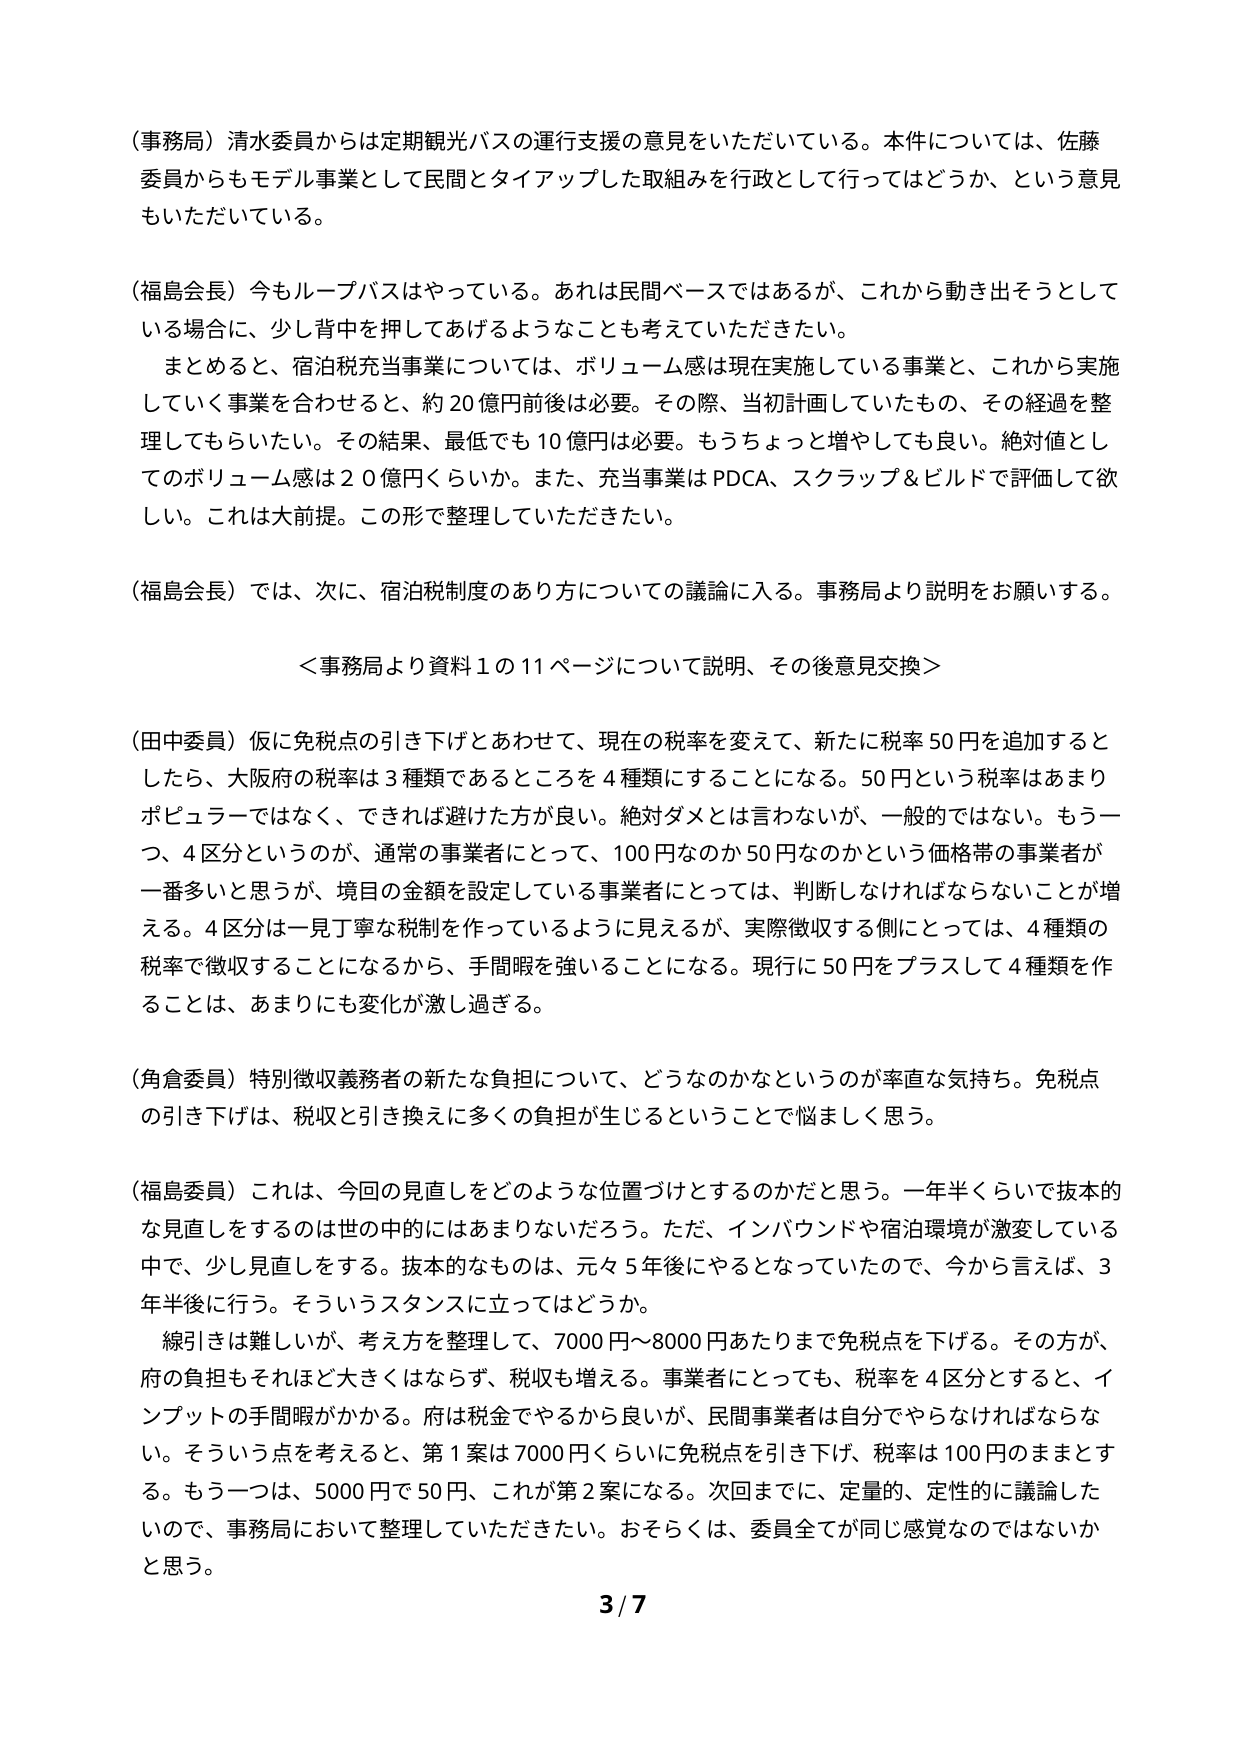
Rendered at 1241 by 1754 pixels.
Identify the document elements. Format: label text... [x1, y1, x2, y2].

text （福島会長）では、次に、宿泊税制度のあり方についての議論に入る。事務局より説明をお願いする。 [118, 571, 1122, 609]
text まとめると、宿泊税充当事業については、ボリューム感は現在実施している事業と、これから実施していく事業を合わせると、約20億円前後は必要。その際、当初計画していたもの、その経過を整理してもらいたい。その結果、最低でも10億円は必要。もうちょっと増やしても良い。絶対値としてのボリューム感は２０億円くらいか。また、充当事業はPDCA、スクラップ＆ビルドで評価して欲しい。これは大前提。この形で整理していただきたい。 [140, 346, 1122, 534]
text （福島委員）これは、今回の見直しをどのような位置づけとするのかだと思う。一年半くらいで抜本的な見直しをするのは世の中的にはあまりないだろう。ただ、インバウンドや宿泊環境が激変している中で、少し見直しをする。抜本的なものは、元々5年後にやるとなっていたので、今から言えば、3年半後に行う。そういうスタンスに立ってはどうか。 [118, 1171, 1122, 1321]
text （田中委員）仮に免税点の引き下げとあわせて、現在の税率を変えて、新たに税率50円を追加するとしたら、大阪府の税率は3種類であるところを4種類にすることになる。50円という税率はあまりポピュラーではなく、できれば避けた方が良い。絶対ダメとは言わないが、一般的ではない。もう一つ、4区分というのが、通常の事業者にとって、100円なのか50円なのかという価格帯の事業者が一番多いと思うが、境目の金額を設定している事業者にとっては、判断しなければならないことが増える。4区分は一見丁寧な税制を作っているように見えるが、実際徴収する側にとっては、4種類の税率で徴収することになるから、手間暇を強いることになる。現行に50円をプラスして4種類を作ることは、あまりにも変化が激し過ぎる。 [118, 721, 1122, 1021]
text ＜事務局より資料１の11ページについて説明、その後意見交換＞ [118, 646, 1122, 684]
text （角倉委員）特別徴収義務者の新たな負担について、どうなのかなというのが率直な気持ち。免税点の引き下げは、税収と引き換えに多くの負担が生じるということで悩ましく思う。 [118, 1059, 1122, 1134]
text 線引きは難しいが、考え方を整理して、7000円～8000円あたりまで免税点を下げる。その方が、府の負担もそれほど大きくはならず、税収も増える。事業者にとっても、税率を4区分とすると、インプットの手間暇がかかる。府は税金でやるから良いが、民間事業者は自分でやらなければならない。そういう点を考えると、第1案は7000円くらいに免税点を引き下げ、税率は100円のままとする。もう一つは、5000円で50円、これが第2案になる。次回までに、定量的、定性的に議論したいので、事務局において整理していただきたい。おそらくは、委員全てが同じ感覚なのではないかと思う。 [140, 1321, 1122, 1584]
text （福島会長）今もループバスはやっている。あれは民間ベースではあるが、これから動き出そうとしている場合に、少し背中を押してあげるようなことも考えていただきたい。 [118, 271, 1122, 346]
text （事務局）清水委員からは定期観光バスの運行支援の意見をいただいている。本件については、佐藤委員からもモデル事業として民間とタイアップした取組みを行政として行ってはどうか、という意見もいただいている。 [118, 121, 1122, 234]
